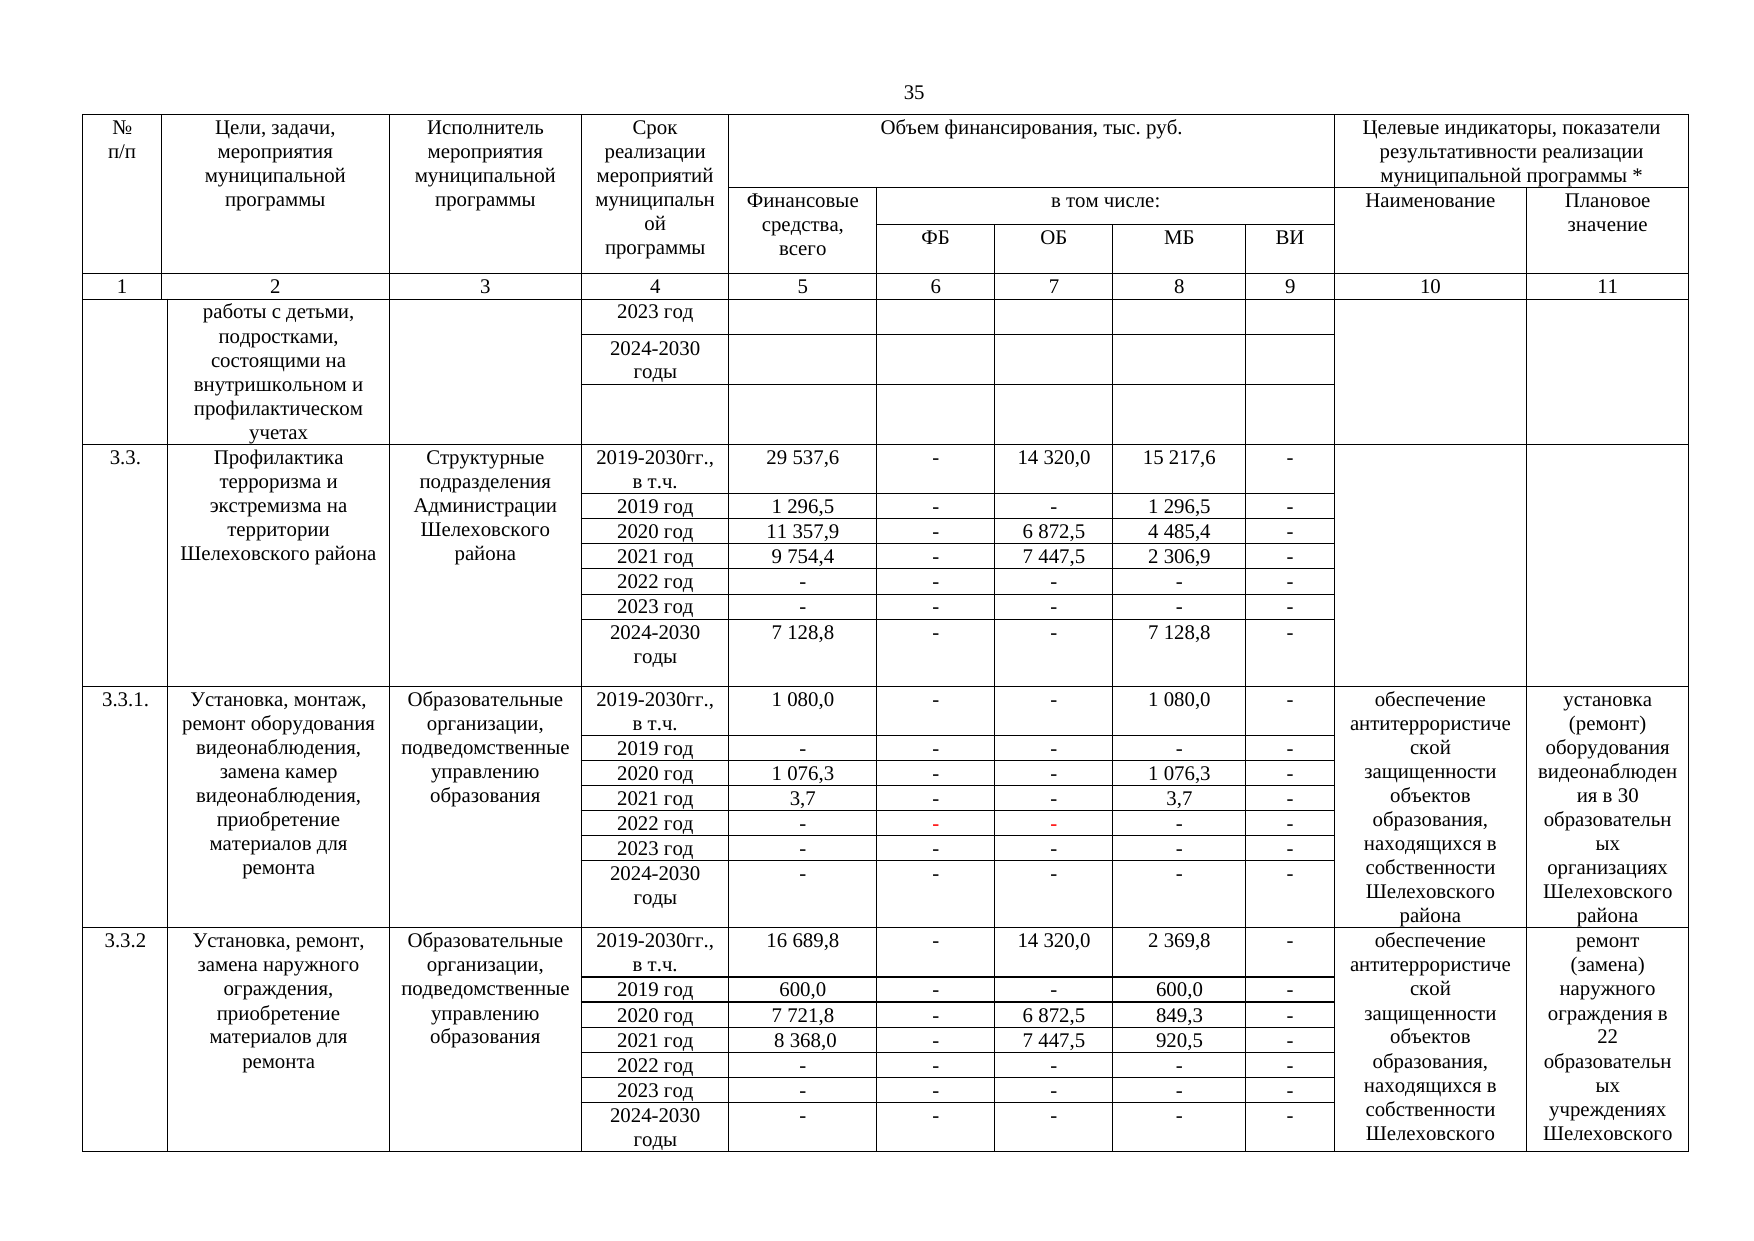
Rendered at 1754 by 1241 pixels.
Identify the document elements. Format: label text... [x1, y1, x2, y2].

table_cell 3.3.2 [83, 928, 167, 1151]
table_cell [1527, 445, 1688, 686]
table_cell - [1113, 1078, 1245, 1102]
table_cell - [877, 1103, 994, 1151]
table_cell Структурные подразделения Администрации Шелеховского района [390, 445, 581, 686]
table_cell - [877, 1078, 994, 1102]
table_cell - [995, 836, 1112, 860]
table_cell 2022 год [582, 811, 728, 835]
table_cell - [995, 1103, 1112, 1151]
table_cell - [1246, 569, 1334, 593]
table_cell - [1246, 786, 1334, 810]
table_cell 2023 год [582, 300, 728, 334]
table_cell - [995, 494, 1112, 518]
table_cell - [1113, 569, 1245, 593]
table_cell - [1246, 445, 1334, 493]
table_cell Образовательные организации, подведомственные управлению образования [390, 928, 581, 1151]
table_cell 3,7 [729, 786, 876, 810]
table_cell 3.3.1. [83, 687, 167, 927]
table_cell - [877, 761, 994, 785]
table_cell 1 076,3 [729, 761, 876, 785]
table_cell - [1113, 595, 1245, 618]
table_cell 1 [83, 274, 161, 298]
table_cell [995, 335, 1112, 383]
table_cell - [995, 736, 1112, 760]
table_cell - [877, 1028, 994, 1052]
table_cell 2020 год [582, 519, 728, 543]
table_cell Профилактика терроризма и экстремизма на территории Шелеховского района [168, 445, 389, 686]
table_cell - [995, 569, 1112, 593]
table_cell - [1246, 1003, 1334, 1027]
table_cell - [1246, 519, 1334, 543]
table_cell - [1246, 736, 1334, 760]
table_cell - [729, 736, 876, 760]
table_cell - [995, 978, 1112, 1001]
table_cell 2023 год [582, 595, 728, 618]
table_cell 2021 год [582, 786, 728, 810]
table_cell - [1113, 1053, 1245, 1077]
table_cell 3,7 [1113, 786, 1245, 810]
table_header Срок реализации мероприятий муниципальной программы [582, 115, 728, 273]
table_cell 1 296,5 [1113, 494, 1245, 518]
table_cell - [1246, 1053, 1334, 1077]
table_cell - [877, 544, 994, 568]
table_cell 2019-2030гг., в т.ч. [582, 928, 728, 976]
table_cell 6 872,5 [995, 1003, 1112, 1027]
table_cell Образовательные организации, подведомственные управлению образования [390, 687, 581, 927]
table_cell - [1246, 928, 1334, 976]
table_cell [1113, 335, 1245, 383]
table_cell 7 447,5 [995, 1028, 1112, 1052]
table_cell - [729, 595, 876, 618]
table_cell 11 357,9 [729, 519, 876, 543]
table_cell [1246, 300, 1334, 334]
table_header Целевые индикаторы, показатели результативности реализации муниципальной программы * [1335, 115, 1688, 187]
table_cell 2021 год [582, 544, 728, 568]
table_cell 29 537,6 [729, 445, 876, 493]
table_cell 7 447,5 [995, 544, 1112, 568]
table_cell - [1113, 736, 1245, 760]
table_cell Установка, монтаж, ремонт оборудования видеонаблюдения, замена камер видеонаблюдения, приобретение материалов для ремонта [168, 687, 389, 927]
table_cell 2023 год [582, 1078, 728, 1102]
table_cell - [1246, 687, 1334, 735]
table_cell 1 080,0 [729, 687, 876, 735]
table_cell [1113, 385, 1245, 444]
table_cell 15 217,6 [1113, 445, 1245, 493]
table_cell МБ [1113, 225, 1245, 273]
table_cell - [877, 786, 994, 810]
table_cell [877, 385, 994, 444]
table_cell - [877, 978, 994, 1001]
table_cell 2019 год [582, 494, 728, 518]
table_cell 9 [1246, 274, 1334, 298]
table_cell 1 076,3 [1113, 761, 1245, 785]
table_cell - [729, 861, 876, 927]
table_cell - [729, 811, 876, 835]
table_cell - [877, 445, 994, 493]
table_cell - [995, 1053, 1112, 1077]
table_cell 14 320,0 [995, 445, 1112, 493]
table_cell 2023 год [582, 836, 728, 860]
table_cell 7 [995, 274, 1112, 298]
table_cell Финансовые средства, всего [729, 188, 876, 273]
table_cell - [729, 1053, 876, 1077]
table_cell - [729, 569, 876, 593]
table_cell обеспечение антитеррористической защищенности объектов образования, находящихся в собственности Шелеховского района [1335, 928, 1526, 1151]
table_cell [1113, 300, 1245, 334]
table_cell 4 485,4 [1113, 519, 1245, 543]
table_cell - [877, 569, 994, 593]
table_cell 2022 год [582, 1053, 728, 1077]
table_cell 2 369,8 [1113, 928, 1245, 976]
table_cell ФБ [877, 225, 994, 273]
table_cell - [995, 620, 1112, 686]
table_cell 2024-2030 годы [582, 861, 728, 927]
table_cell - [877, 1003, 994, 1027]
table_cell - [877, 836, 994, 860]
table_cell - [1246, 761, 1334, 785]
table_cell - [1246, 836, 1334, 860]
table_cell - [995, 1078, 1112, 1102]
table_cell 14 320,0 [995, 928, 1112, 976]
table_cell 2020 год [582, 761, 728, 785]
table_cell - [1113, 811, 1245, 835]
table_cell 600,0 [1113, 978, 1245, 1001]
table_cell - [877, 519, 994, 543]
table_cell 5 [729, 274, 876, 298]
table_cell - [995, 761, 1112, 785]
table_cell - [1246, 494, 1334, 518]
table_cell 3 [390, 274, 581, 298]
table_header Объем финансирования, тыс. руб. [729, 115, 1334, 187]
table_cell 11 [1527, 274, 1688, 298]
table_cell 2020 год [582, 1003, 728, 1027]
table_cell - [877, 736, 994, 760]
table_cell 4 [582, 274, 728, 298]
table_cell 600,0 [729, 978, 876, 1001]
table_cell 2019-2030гг., в т.ч. [582, 445, 728, 493]
table_header Цели, задачи, мероприятия муниципальной программы [162, 115, 389, 273]
table_cell - [1246, 1028, 1334, 1052]
table_cell - [877, 861, 994, 927]
table_cell - [1246, 595, 1334, 618]
table_cell 2024-2030 годы [582, 620, 728, 686]
table_cell - [1246, 620, 1334, 686]
table_cell [729, 300, 876, 334]
table_cell - [995, 861, 1112, 927]
table_cell 3.3. [83, 445, 167, 686]
table_header № п/п [83, 115, 161, 273]
table_cell 849,3 [1113, 1003, 1245, 1027]
table_header Исполнитель мероприятия муниципальной программы [390, 115, 581, 273]
table_cell 16 689,8 [729, 928, 876, 976]
table_cell [995, 300, 1112, 334]
table_cell 10 [1335, 274, 1526, 298]
table_cell [729, 335, 876, 383]
table_cell установка (ремонт) оборудования видеонаблюдения в 30 образовательных организациях Шелеховского района [1527, 687, 1688, 927]
table_cell - [877, 687, 994, 735]
table_cell [1246, 335, 1334, 383]
table_cell - [877, 595, 994, 618]
table_cell - [995, 687, 1112, 735]
table_cell - [729, 836, 876, 860]
table_cell [1335, 445, 1526, 686]
table_cell 2024-2030 годы [582, 335, 728, 383]
table_cell 2 306,9 [1113, 544, 1245, 568]
table_cell ВИ [1246, 225, 1334, 273]
table_cell - [1246, 1103, 1334, 1151]
table_cell - [877, 1053, 994, 1077]
table_cell 6 [877, 274, 994, 298]
table_cell - [1246, 544, 1334, 568]
table_cell - [729, 1078, 876, 1102]
table_cell - [995, 786, 1112, 810]
table_cell ОБ [995, 225, 1112, 273]
table_cell [582, 385, 728, 444]
table_cell - [995, 811, 1112, 835]
table_cell - [1113, 836, 1245, 860]
table_cell 2021 год [582, 1028, 728, 1052]
table_cell Плановое значение [1527, 188, 1688, 273]
table_cell [877, 335, 994, 383]
table_cell 7 721,8 [729, 1003, 876, 1027]
table_cell 7 128,8 [729, 620, 876, 686]
table_cell 2019-2030гг., в т.ч. [582, 687, 728, 735]
table_cell [729, 385, 876, 444]
table_cell - [877, 811, 994, 835]
table_cell [1246, 385, 1334, 444]
table_cell 2 [162, 274, 389, 298]
table_cell 920,5 [1113, 1028, 1245, 1052]
table_cell в том числе: [877, 188, 1334, 224]
table_cell - [1246, 1078, 1334, 1102]
table_cell Установка, ремонт, замена наружного ограждения, приобретение материалов для ремонта [168, 928, 389, 1151]
table_cell - [1113, 1103, 1245, 1151]
table_cell 9 754,4 [729, 544, 876, 568]
table_cell - [729, 1103, 876, 1151]
table_cell - [877, 620, 994, 686]
table_cell - [995, 595, 1112, 618]
table_cell 8 [1113, 274, 1245, 298]
table_cell 2019 год [582, 736, 728, 760]
table_cell 2019 год [582, 978, 728, 1001]
table_cell 2022 год [582, 569, 728, 593]
table_cell 2024-2030 годы [582, 1103, 728, 1151]
table_cell [995, 385, 1112, 444]
table_cell обеспечение антитеррористической защищенности объектов образования, находящихся в собственности Шелеховского района [1335, 687, 1526, 927]
table_cell 7 128,8 [1113, 620, 1245, 686]
table_cell - [1246, 811, 1334, 835]
table_cell 1 080,0 [1113, 687, 1245, 735]
table_cell - [877, 928, 994, 976]
table_cell - [1246, 978, 1334, 1001]
table_cell - [1113, 861, 1245, 927]
table_cell - [1246, 861, 1334, 927]
table_cell Наименование [1335, 188, 1526, 273]
table_cell 8 368,0 [729, 1028, 876, 1052]
table_cell [877, 300, 994, 334]
table_cell - [877, 494, 994, 518]
table_cell 6 872,5 [995, 519, 1112, 543]
table_cell 1 296,5 [729, 494, 876, 518]
table_cell ремонт (замена) наружного ограждения в 22 образовательных учреждениях Шелеховского района [1527, 928, 1688, 1151]
